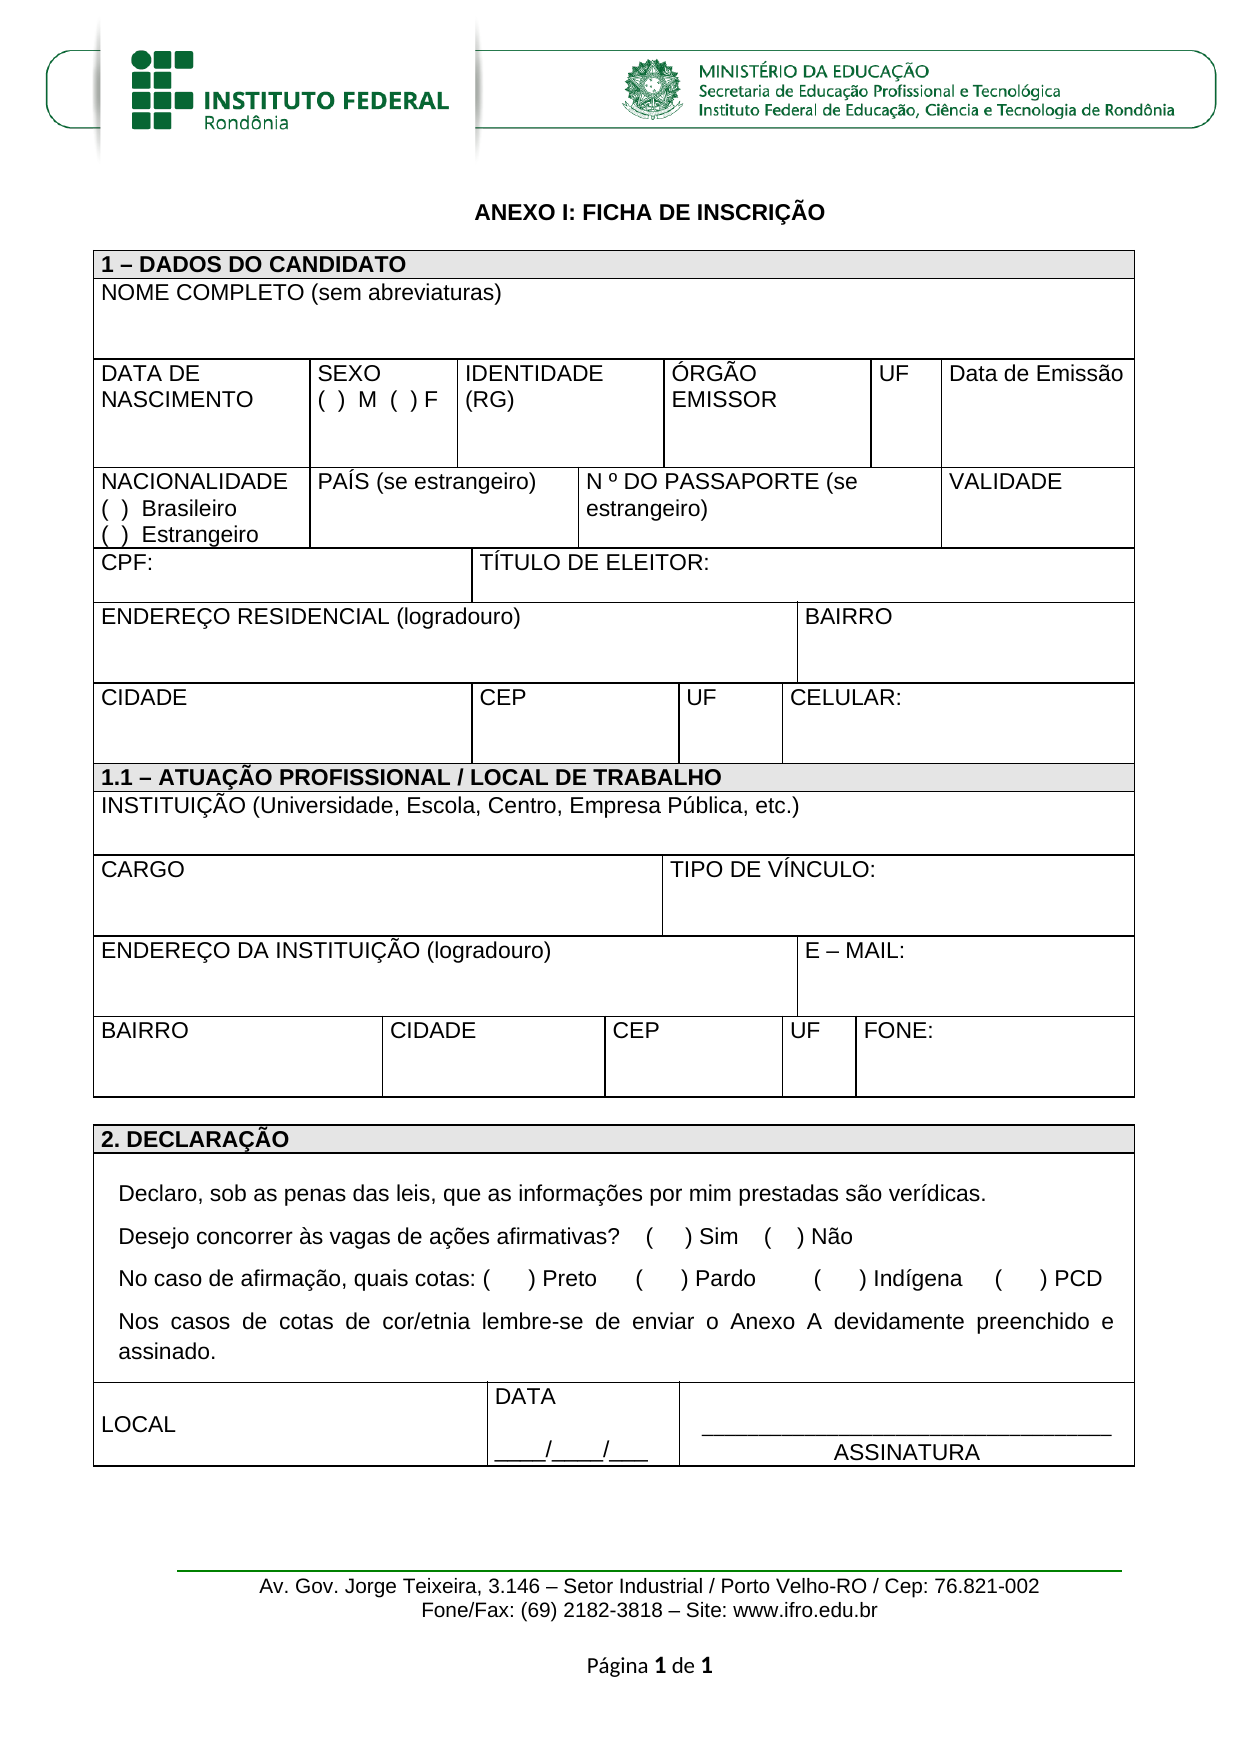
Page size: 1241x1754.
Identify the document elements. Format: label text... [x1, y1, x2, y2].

table_cell CIDADE [94, 684, 471, 763]
table_cell N º DO PASSAPORTE (se estrangeiro) [579, 468, 941, 547]
table_cell BAIRRO [94, 1017, 382, 1096]
table_cell ENDEREÇO RESIDENCIAL (logradouro) [94, 603, 797, 682]
table_cell CPF: [94, 549, 471, 601]
table_cell LOCAL [94, 1383, 487, 1465]
table_cell UF [680, 684, 782, 763]
table_cell UF [783, 1017, 855, 1096]
table_cell E – MAIL: [798, 937, 1134, 1016]
table_cell UF [872, 360, 941, 467]
table_header 2. DECLARAÇÃO [94, 1126, 1134, 1152]
table_cell ____________________________________ ASSINATURA [680, 1383, 1134, 1465]
table_cell TIPO DE VÍNCULO: [663, 856, 1134, 935]
table_header 1 – DADOS DO CANDIDATO [94, 251, 1134, 278]
table_cell Data de Emissão [942, 360, 1134, 467]
table_cell PAÍS (se estrangeiro) [311, 468, 578, 547]
table_cell IDENTIDADE (RG) [458, 360, 663, 467]
table_cell CEP [473, 684, 678, 763]
table_cell ÓRGÃO EMISSOR [665, 360, 870, 467]
table_cell NACIONALIDADE ( ) Brasileiro ( ) Estrangeiro [94, 468, 309, 547]
table_cell Declaro, sob as penas das leis, que as informações por mim prestadas são verídicas. Desejo concorrer às vagas de ações afirmativas? ( ) Sim ( ) Não No caso de afirmação, quais cotas: ( ) Preto ( ) Pardo ( ) Indígena ( ) PCD Nos casos de cotas de cor/etnia lembre-se de enviar o Anexo A devidamente preenchido e assinado. [94, 1154, 1134, 1381]
table_cell NOME COMPLETO (sem abreviaturas) [94, 279, 1134, 358]
table_cell FONE: [857, 1017, 1134, 1096]
table_cell TÍTULO DE ELEITOR: [473, 549, 1134, 601]
table_cell DATA DE NASCIMENTO [94, 360, 309, 467]
table_cell VALIDADE [942, 468, 1134, 547]
table_cell 1.1 – ATUAÇÃO PROFISSIONAL / LOCAL DE TRABALHO [94, 764, 1134, 791]
table_cell CARGO [94, 856, 662, 935]
table_cell CIDADE [383, 1017, 604, 1096]
table_cell DATA ____/____/___ [488, 1383, 679, 1465]
table_cell ENDEREÇO DA INSTITUIÇÃO (logradouro) [94, 937, 797, 1016]
picture [0, 0, 1241, 184]
table_cell INSTITUIÇÃO (Universidade, Escola, Centro, Empresa Pública, etc.) [94, 792, 1134, 854]
table_cell CELULAR: [783, 684, 1134, 763]
text ANEXO I: FICHA DE INSCRIÇÃO [177, 199, 1122, 225]
table_cell CEP [606, 1017, 782, 1096]
table_cell SEXO ( ) M ( ) F [311, 360, 457, 467]
table_cell BAIRRO [798, 603, 1134, 682]
